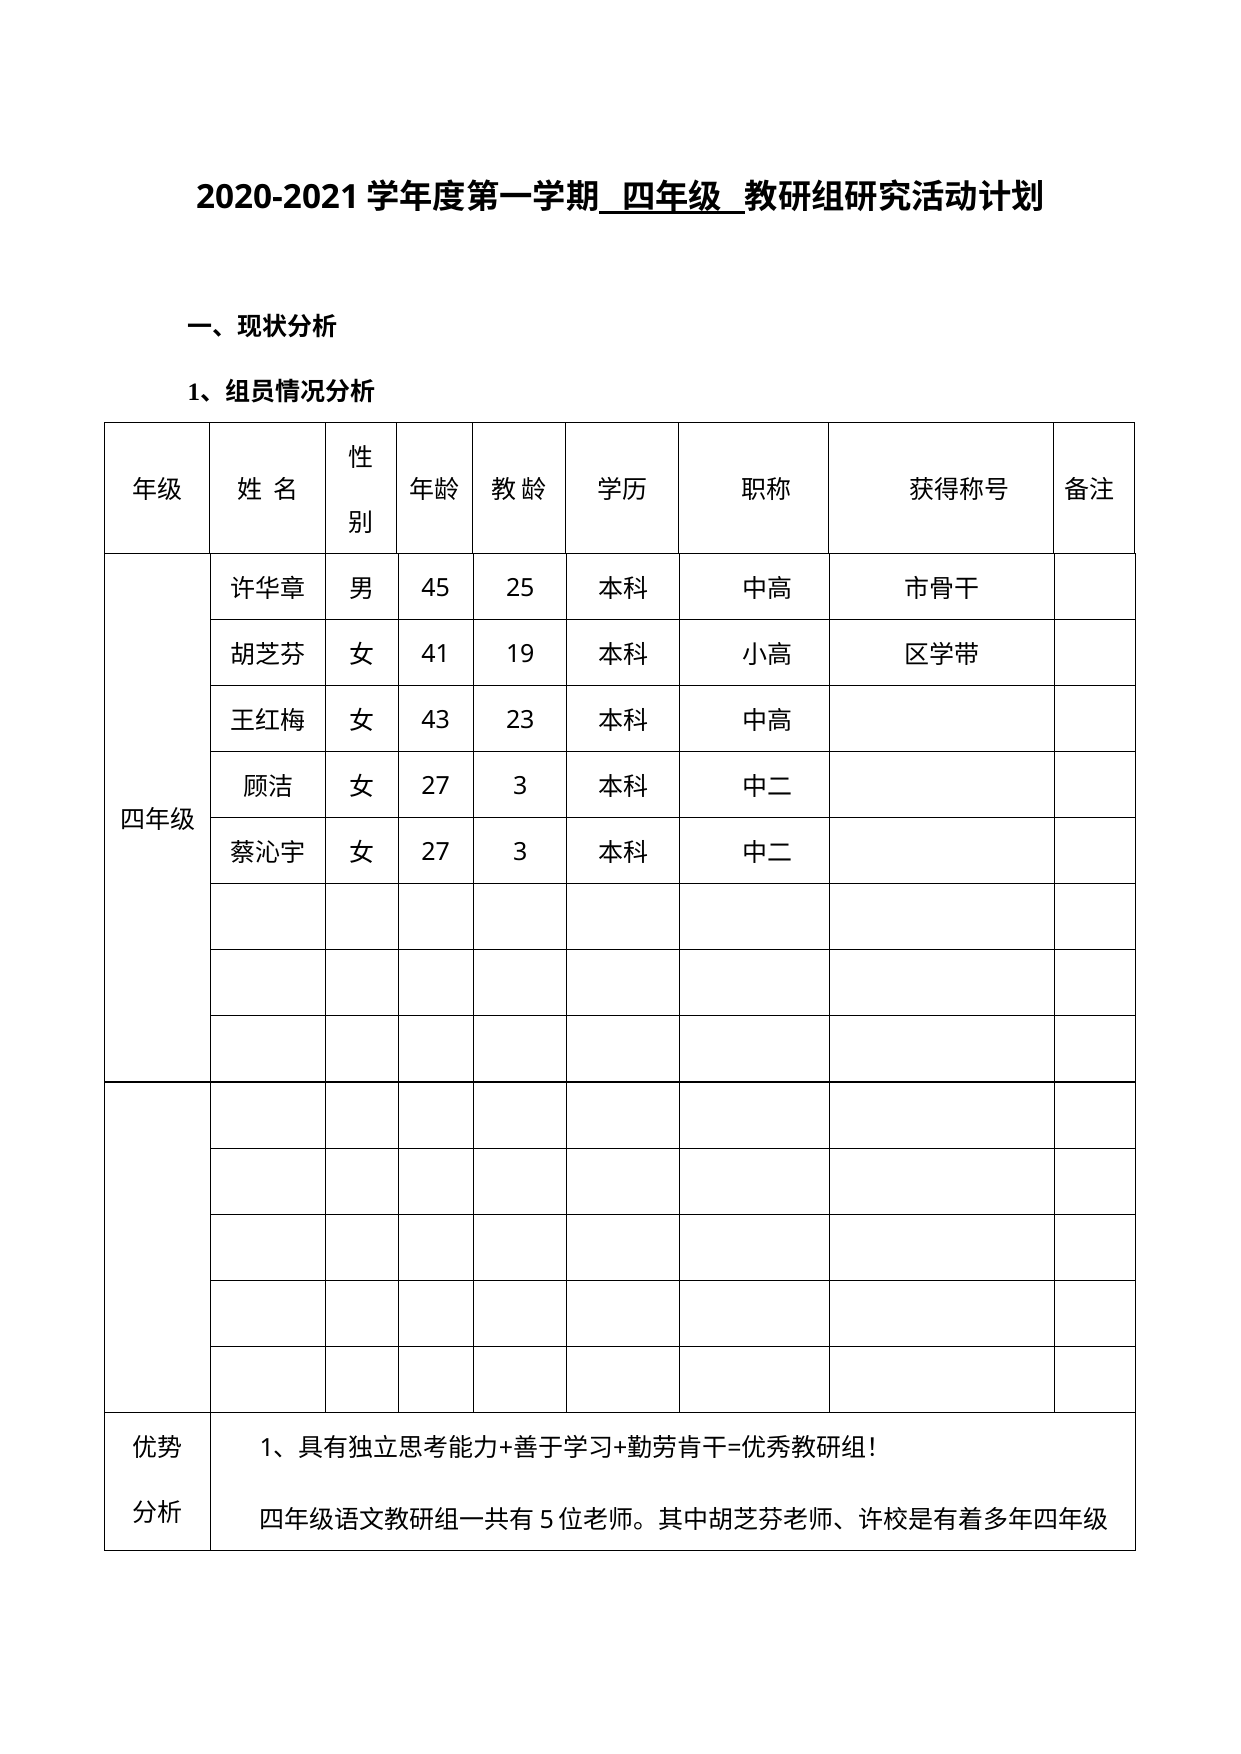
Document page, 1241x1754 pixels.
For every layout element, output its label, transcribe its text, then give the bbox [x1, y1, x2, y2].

table_cell [474, 950, 566, 1015]
table_cell [1055, 1347, 1135, 1412]
table_cell 中高 [680, 554, 829, 619]
table_cell [211, 1215, 325, 1279]
table_cell [567, 1347, 679, 1412]
table_cell [399, 1281, 473, 1346]
text 2020-2021学年度第一学期 四年级 教研组研究活动计划 [187, 162, 1053, 227]
table_cell 胡芝芬 [211, 620, 325, 685]
table_cell [567, 1016, 679, 1081]
table_cell [399, 1016, 473, 1081]
table_cell [211, 1347, 325, 1412]
table_header 职称 [679, 423, 828, 553]
table_cell [1055, 686, 1135, 751]
table_cell [1055, 1215, 1135, 1279]
table_cell [680, 1016, 829, 1081]
table_cell [680, 1215, 829, 1279]
table_cell [326, 884, 398, 949]
table_cell [326, 1281, 398, 1346]
table_cell 中二 [680, 752, 829, 817]
table_cell [326, 1016, 398, 1081]
table_cell [211, 1016, 325, 1081]
table_cell [474, 1016, 566, 1081]
table_cell [680, 950, 829, 1015]
table_cell [399, 1083, 473, 1147]
table_cell 四年级 [105, 554, 210, 1081]
table_cell [326, 1347, 398, 1412]
table_cell 女 [326, 818, 398, 883]
table_cell [211, 1083, 325, 1147]
table_cell [680, 1281, 829, 1346]
table_cell [680, 884, 829, 949]
table_cell [1055, 1149, 1135, 1213]
table_cell 本科 [567, 554, 679, 619]
table_cell [680, 1083, 829, 1147]
table_cell [567, 884, 679, 949]
table_cell 顾洁 [211, 752, 325, 817]
table_cell [211, 1149, 325, 1213]
table_cell [326, 1149, 398, 1213]
table_cell 许华章 [211, 554, 325, 619]
table_cell 45 [399, 554, 473, 619]
table_cell [680, 1149, 829, 1213]
table_cell [830, 752, 1054, 817]
table_cell 小高 [680, 620, 829, 685]
table_cell [474, 1281, 566, 1346]
table_cell 女 [326, 686, 398, 751]
table_cell [326, 1083, 398, 1147]
table_cell [830, 950, 1054, 1015]
table_header 教 龄 [473, 423, 565, 553]
table_cell [1055, 554, 1135, 619]
table_cell 优势 分析 [105, 1413, 210, 1550]
table_cell 43 [399, 686, 473, 751]
table_cell [830, 818, 1054, 883]
table_cell [1055, 620, 1135, 685]
table_cell [1055, 818, 1135, 883]
table_cell [830, 1083, 1054, 1147]
table_cell 本科 [567, 752, 679, 817]
table_cell [830, 1215, 1054, 1279]
table_cell 市骨干 [830, 554, 1054, 619]
table_cell [1055, 950, 1135, 1015]
table_cell 中高 [680, 686, 829, 751]
table_cell 3 [474, 752, 566, 817]
table_cell [399, 1347, 473, 1412]
table_cell [474, 1347, 566, 1412]
table_cell [830, 1347, 1054, 1412]
table_cell 女 [326, 620, 398, 685]
table_header 获得称号 [829, 423, 1053, 553]
table_cell 蔡沁宇 [211, 818, 325, 883]
table_cell [211, 884, 325, 949]
table_cell 本科 [567, 620, 679, 685]
table_cell [567, 1281, 679, 1346]
table_cell [399, 1215, 473, 1279]
table_cell [399, 1149, 473, 1213]
table_cell 3 [474, 818, 566, 883]
table_cell [1055, 1083, 1135, 1147]
table_header 年龄 [397, 423, 472, 553]
table_cell 27 [399, 818, 473, 883]
table_cell [830, 686, 1054, 751]
table_cell [474, 884, 566, 949]
table_cell [211, 1281, 325, 1346]
table_cell [830, 884, 1054, 949]
table_cell 女 [326, 752, 398, 817]
table_header 姓 名 [210, 423, 325, 553]
table_cell [830, 1281, 1054, 1346]
text 1、组员情况分析 [187, 357, 1053, 422]
table_cell [1055, 752, 1135, 817]
table_cell 41 [399, 620, 473, 685]
table_cell 本科 [567, 818, 679, 883]
table_cell [399, 884, 473, 949]
table_cell [474, 1149, 566, 1213]
table_cell [399, 950, 473, 1015]
table_cell [567, 1083, 679, 1147]
table_cell [567, 950, 679, 1015]
table_cell 中二 [680, 818, 829, 883]
table_cell 本科 [567, 686, 679, 751]
table_cell 区学带 [830, 620, 1054, 685]
table_cell [326, 950, 398, 1015]
table_cell [1055, 884, 1135, 949]
table_cell 25 [474, 554, 566, 619]
table_cell [830, 1016, 1054, 1081]
table_cell [567, 1215, 679, 1279]
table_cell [211, 1413, 1135, 1550]
table_header 备注 [1054, 423, 1134, 553]
table_cell [680, 1347, 829, 1412]
table_cell [474, 1083, 566, 1147]
table_header 年级 [105, 423, 209, 553]
text 一、现状分析 [187, 292, 1053, 357]
table_cell 23 [474, 686, 566, 751]
table_cell [830, 1149, 1054, 1213]
table_cell [1055, 1016, 1135, 1081]
table_cell [474, 1215, 566, 1279]
table_header 学历 [566, 423, 678, 553]
table_cell 男 [326, 554, 398, 619]
table_cell 王红梅 [211, 686, 325, 751]
table_header 性别 [326, 423, 396, 553]
table_cell [567, 1149, 679, 1213]
table_cell [1055, 1281, 1135, 1346]
table_cell 27 [399, 752, 473, 817]
table_cell [211, 950, 325, 1015]
table_cell [105, 1083, 210, 1412]
table_cell 19 [474, 620, 566, 685]
table_cell [326, 1215, 398, 1279]
